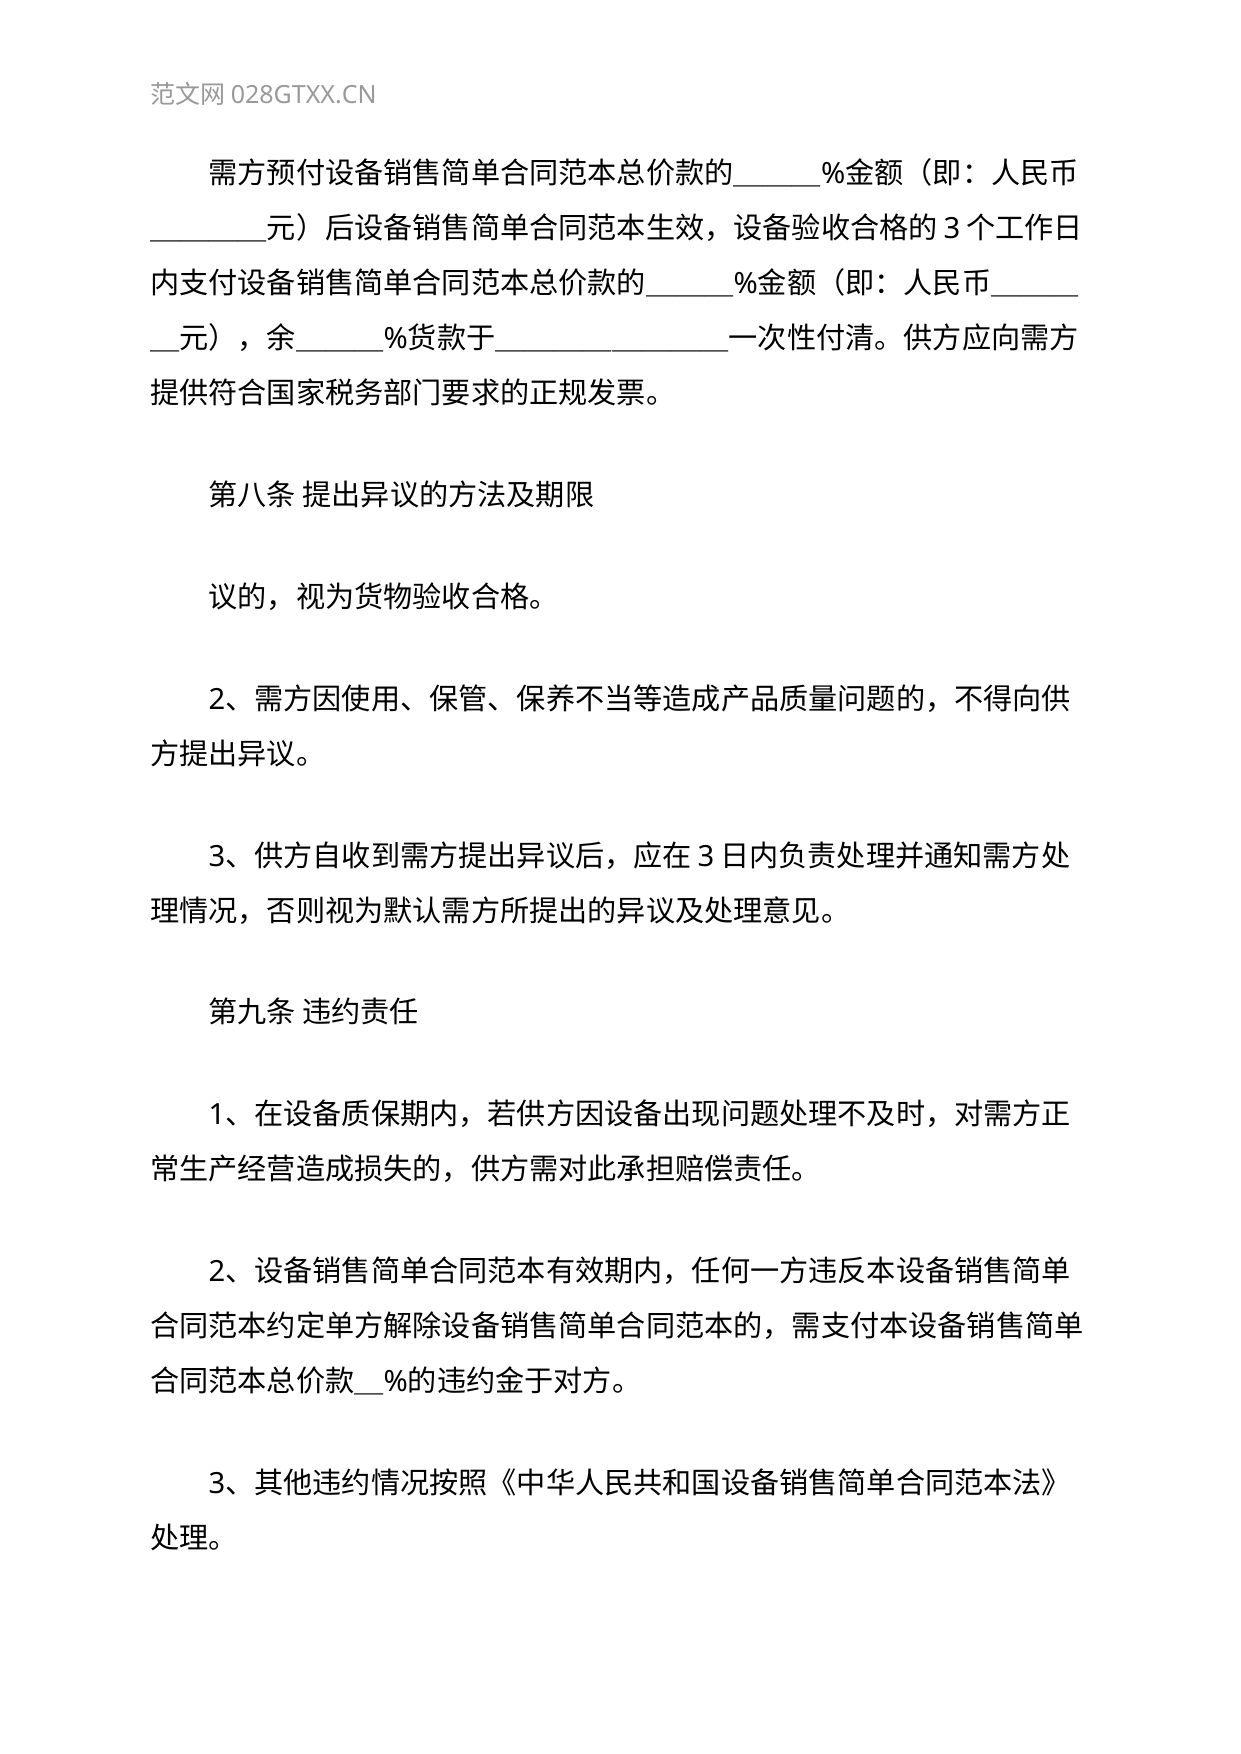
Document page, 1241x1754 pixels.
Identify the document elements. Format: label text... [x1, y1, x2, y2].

text 议的，视为货物验收合格。 [150, 573, 1090, 616]
text 需方预付设备销售简单合同范本总价款的＿＿＿%金额（即：人民币＿＿＿＿元）后设备销售简单合同范本生效，设备验收合格的3个工作日内支付设备销售简单合同范本总价款的＿＿＿%金额（即：人民币＿＿＿＿元），余＿＿＿%货款于＿＿＿＿＿＿＿＿一次性付清。供方应向需方提供符合国家税务部门要求的正规发票。 [150, 150, 1090, 412]
text 3、其他违约情况按照《中华人民共和国设备销售简单合同范本法》处理。 [150, 1459, 1090, 1557]
text 第八条 提出异议的方法及期限 [150, 472, 1090, 514]
text 2、设备销售简单合同范本有效期内，任何一方违反本设备销售简单合同范本约定单方解除设备销售简单合同范本的，需支付本设备销售简单合同范本总价款＿%的违约金于对方。 [150, 1247, 1090, 1400]
text 第九条 违约责任 [150, 989, 1090, 1031]
text 3、供方自收到需方提出异议后，应在3日内负责处理并通知需方处理情况，否则视为默认需方所提出的异议及处理意见。 [150, 832, 1090, 929]
text 2、需方因使用、保管、保养不当等造成产品质量问题的，不得向供方提出异议。 [150, 675, 1090, 773]
text 1、在设备质保期内，若供方因设备出现问题处理不及时，对需方正常生产经营造成损失的，供方需对此承担赔偿责任。 [150, 1091, 1090, 1188]
